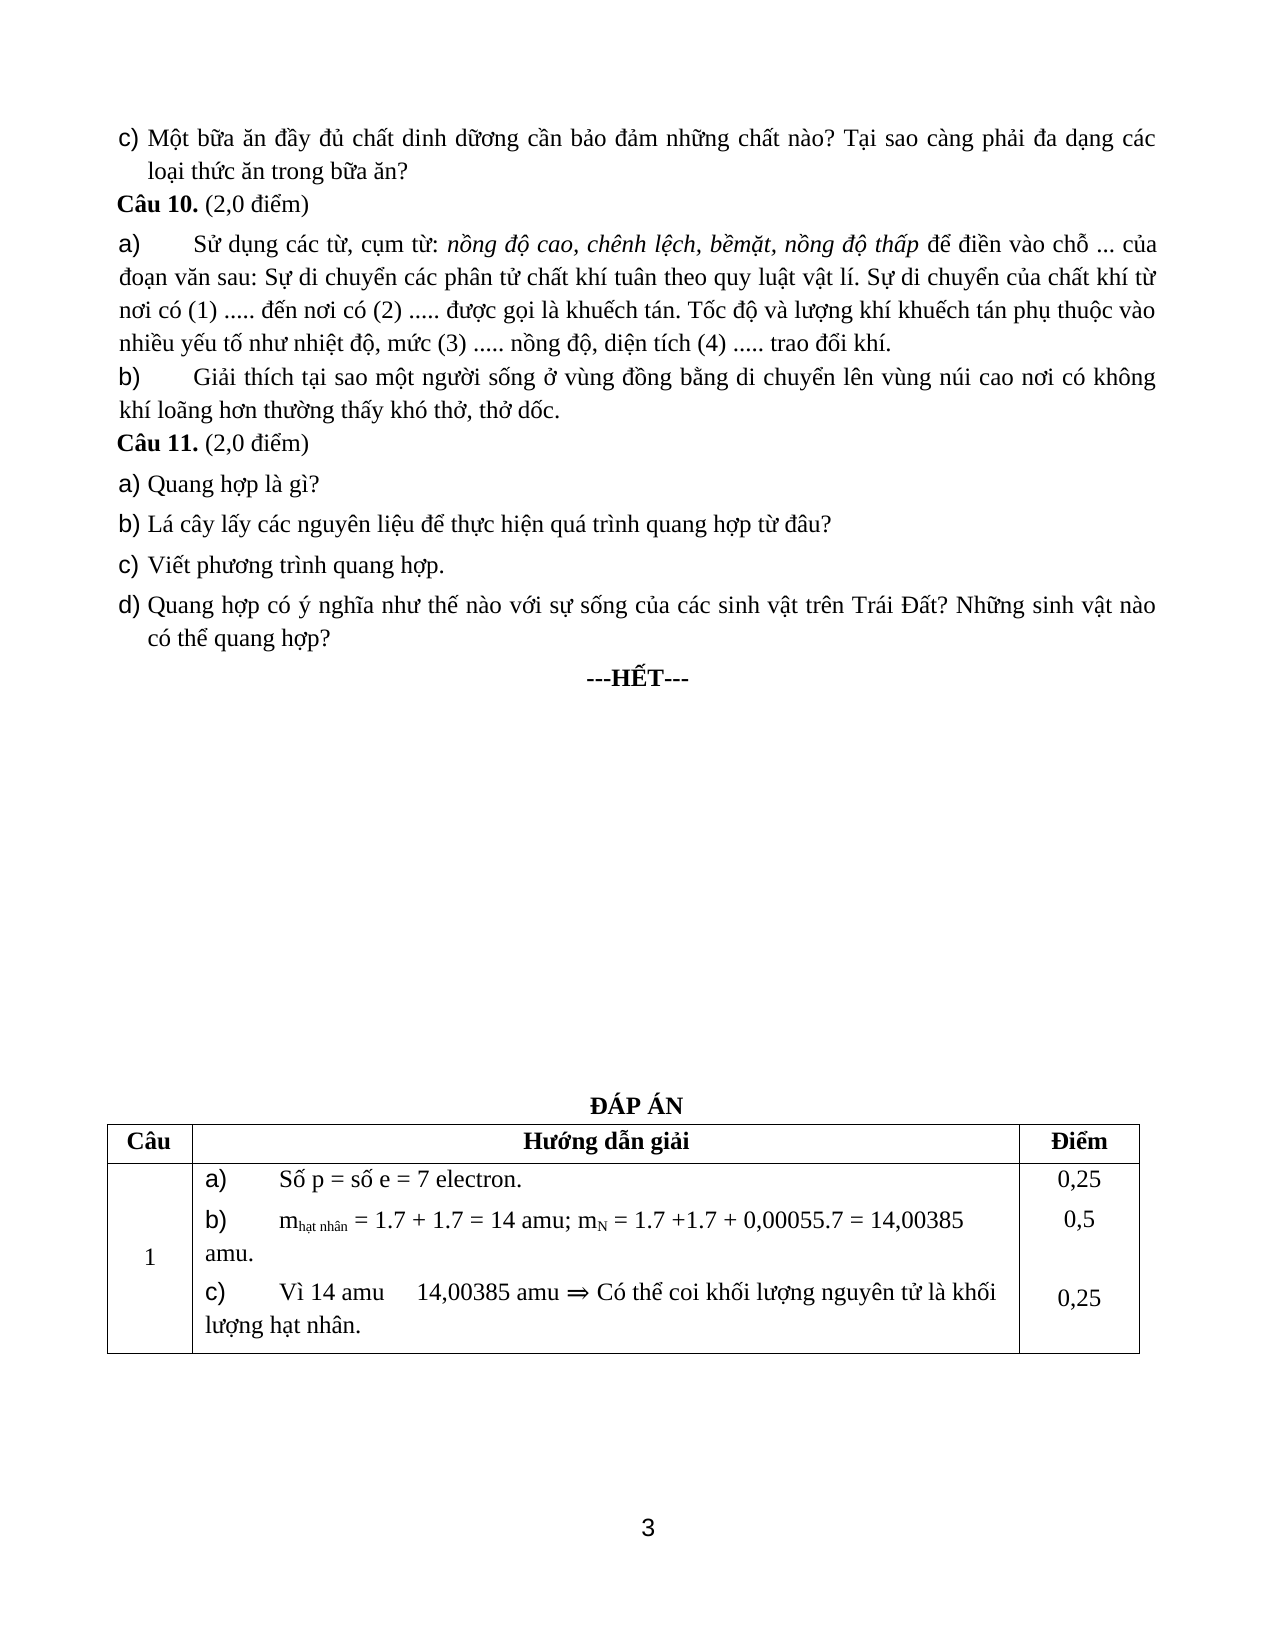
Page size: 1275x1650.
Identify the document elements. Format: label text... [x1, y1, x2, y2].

table_cell Số p = số e = 7 electron. mhạt nhân = 1.7 + 1.7 = 14 amu; mN = 1.7 +1.7 + 0,00055.7 = 14,00385 amu. Vì 14 amu  14,00385 amu ⇒ Có thể coi khối lượng nguyên tử là khối lượng hạt nhân. [193, 1164, 1019, 1353]
table_header Hướng dẫn giải [193, 1125, 1019, 1163]
list Viết phương trình quang hợp. [118, 550, 1158, 578]
subtitle ĐÁP ÁN [589, 1091, 1157, 1120]
list Sử dụng các từ, cụm từ: nồng độ cao, chênh lệch, bềmặt, nồng độ thấp để điền vào chỗ ... của đoạn văn sau: Sự di chuyển các phân tử chất khí tuân theo quy luật vật lí. Sự di chuyển của chất khí từ nơi có (1) ..... đến nơi có (2) ..... được gọi là khuếch tán. Tốc độ và lượng khí khuếch tán phụ thuộc vào nhiều yếu tố như nhiệt độ, mức (3) ..... nồng độ, diện tích (4) ..... trao đổi khí. [118, 229, 1158, 357]
list Lá cây lấy các nguyên liệu để thực hiện quá trình quang hợp từ đâu? [118, 509, 1158, 538]
list Một bữa ăn đầy đủ chất dinh dữơng cần bảo đảm những chất nào? Tại sao càng phải đa dạng các loại thức ăn trong bữa ăn? [118, 123, 1158, 184]
list Quang hợp là gì? [118, 469, 1158, 498]
table_cell 0,25 0,5 0,25 [1020, 1164, 1139, 1353]
text Câu 10. (2,0 điểm) [116, 189, 1158, 218]
table_header Điểm [1020, 1125, 1139, 1163]
text ---HẾT--- [118, 663, 1157, 692]
table_header Câu [108, 1125, 192, 1163]
list Quang hợp có ý nghĩa như thế nào với sự sống của các sinh vật trên Trái Đất? Những sinh vật nào có thể quang hợp? [118, 590, 1158, 652]
list Giải thích tại sao một người sống ở vùng đồng bằng di chuyển lên vùng núi cao nơi có không khí loãng hơn thường thấy khó thở, thở dốc. [118, 362, 1158, 424]
table_cell 1 [108, 1164, 192, 1353]
text Câu 11. (2,0 điểm) [116, 428, 1158, 457]
